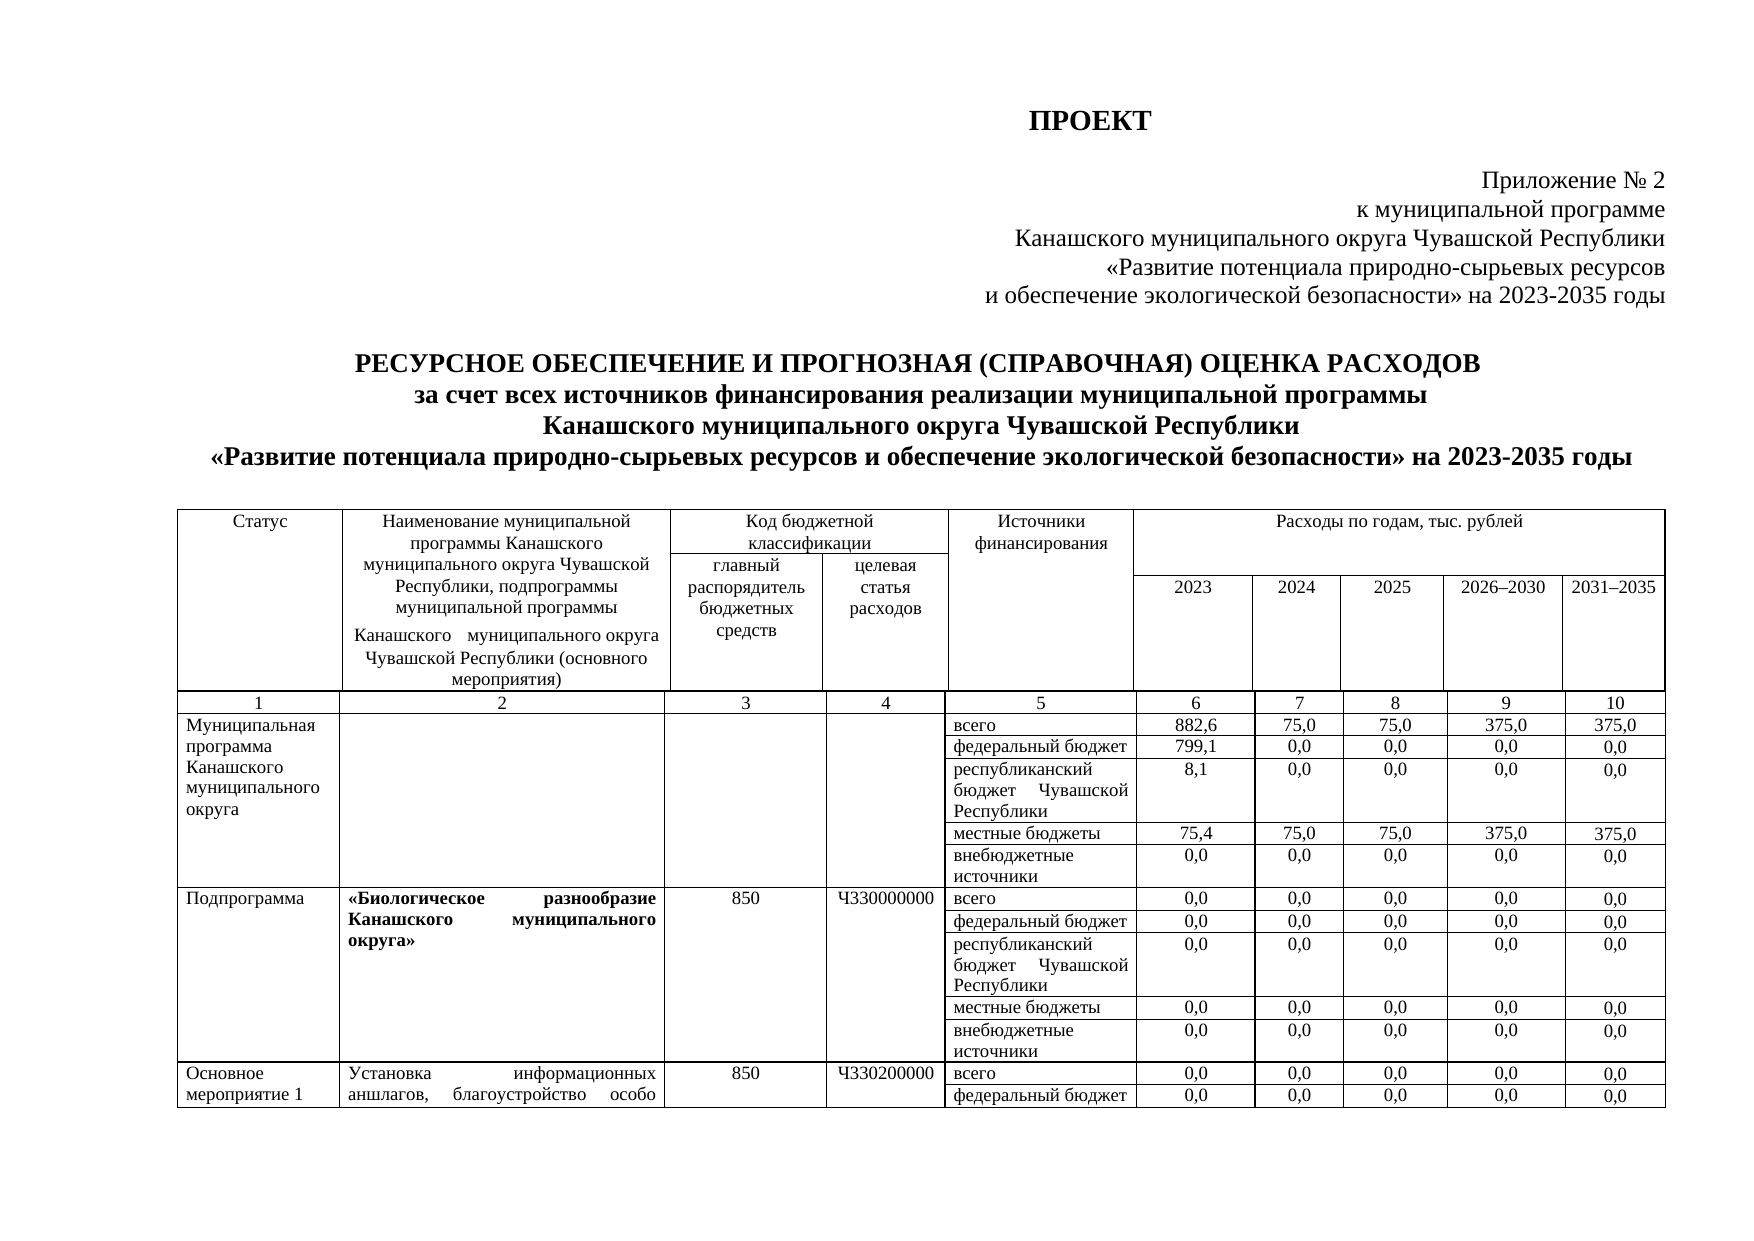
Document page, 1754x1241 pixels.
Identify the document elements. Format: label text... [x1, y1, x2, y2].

table_cell 0,0 [1448, 845, 1565, 887]
table_header 9 [1448, 692, 1565, 713]
table_cell 0,0 [1137, 1085, 1254, 1107]
table_cell 0,0 [1566, 736, 1665, 758]
table_header 4 [827, 692, 944, 713]
table_cell 0,0 [1448, 997, 1565, 1018]
table_cell 0,0 [1137, 933, 1254, 996]
table_cell Установка информационных аншлагов, благоустройство особо охраняемых природных территорий местного значения [340, 1063, 664, 1107]
text Приложение № 2 [177, 166, 1665, 194]
text и обеспечение экологической безопасности» на 2023-2035 годы [177, 281, 1665, 309]
table_cell федеральный бюджет [946, 911, 1136, 932]
table_cell 0,0 [1448, 1063, 1565, 1084]
table_cell 0,0 [1344, 736, 1447, 758]
table_cell всего [946, 888, 1136, 909]
table_header 6 [1137, 692, 1254, 713]
table_cell 0,0 [1256, 933, 1343, 996]
table_cell 0,0 [1448, 933, 1565, 996]
table_cell 75,0 [1344, 823, 1447, 844]
table_cell 375,0 [1566, 714, 1665, 735]
table_header Источники финансирования [949, 510, 1133, 690]
table_cell [827, 714, 944, 887]
table_cell республиканский бюджет Чувашской Республики [946, 759, 1136, 822]
table_cell 0,0 [1344, 759, 1447, 822]
table_cell 0,0 [1566, 911, 1665, 932]
table_header 10 [1566, 692, 1665, 713]
table_cell 0,0 [1344, 997, 1447, 1018]
table_cell 0,0 [1566, 888, 1665, 909]
table_cell 0,0 [1137, 911, 1254, 932]
table_cell 0,0 [1448, 888, 1565, 909]
table_cell 882,6 [1137, 714, 1254, 735]
table_cell 2025 [1341, 576, 1443, 690]
table_cell 0,0 [1448, 759, 1565, 822]
table_cell Муниципальная программа Канашского муниципального округа [178, 714, 339, 887]
table_header 8 [1344, 692, 1447, 713]
table_cell 0,0 [1344, 1020, 1447, 1061]
table_cell 0,0 [1344, 1085, 1447, 1107]
table_cell федеральный бюджет [946, 1085, 1136, 1107]
table_cell 0,0 [1566, 933, 1665, 996]
table_cell Ч330200000 [827, 1063, 944, 1107]
text РЕСУРСНОЕ ОБЕСПЕЧЕНИЕ И ПРОГНОЗНАЯ (СПРАВОЧНАЯ) ОЦЕНКА РАСХОДОВ за счет всех источников финансирования реализации муниципальной программы [177, 347, 1665, 409]
table_cell 0,0 [1566, 759, 1665, 822]
table_cell Подпрограмма [178, 888, 339, 1061]
table_cell 375,0 [1566, 823, 1665, 844]
table_header Статус [178, 510, 342, 690]
table_cell 0,0 [1256, 888, 1343, 909]
table_header 2 [340, 692, 664, 713]
table_cell 799,1 [1137, 736, 1254, 758]
table_header 7 [1256, 692, 1343, 713]
table_cell 75,4 [1137, 823, 1254, 844]
table_cell федеральный бюджет [946, 736, 1136, 758]
table_cell всего [946, 1063, 1136, 1084]
table_cell 0,0 [1448, 736, 1565, 758]
table_cell 0,0 [1256, 911, 1343, 932]
text «Развитие потенциала природно-сырьевых ресурсов и обеспечение экологической безопасности» на 2023-2035 годы [177, 440, 1665, 471]
table_cell 0,0 [1566, 1085, 1665, 1107]
table_cell 0,0 [1448, 911, 1565, 932]
table_cell 2031–2035 [1563, 576, 1664, 690]
text Канашского муниципального округа Чувашской Республики [177, 409, 1665, 440]
table_header 5 [946, 692, 1136, 713]
table_header 1 [178, 692, 339, 713]
table_cell [340, 714, 664, 887]
table_cell 0,0 [1256, 1063, 1343, 1084]
table_cell 0,0 [1566, 997, 1665, 1018]
table_cell 0,0 [1566, 1063, 1665, 1084]
table_cell Ч330000000 [827, 888, 944, 1061]
text к муниципальной программе [177, 194, 1665, 223]
table_cell 75,0 [1344, 714, 1447, 735]
table_cell 0,0 [1256, 997, 1343, 1018]
table_cell 0,0 [1137, 845, 1254, 887]
table_header Расходы по годам, тыс. рублей [1134, 510, 1664, 575]
table_cell Основное мероприятие 1 [178, 1063, 339, 1107]
table_cell 0,0 [1256, 736, 1343, 758]
table_cell 0,0 [1137, 997, 1254, 1018]
table_header Код бюджетной классификации [671, 510, 948, 553]
table_cell 0,0 [1137, 1020, 1254, 1061]
table_cell 2026–2030 [1444, 576, 1562, 690]
table_cell внебюджетные источники [946, 845, 1136, 887]
table_cell 0,0 [1566, 1020, 1665, 1061]
table_cell 8,1 [1137, 759, 1254, 822]
table_header Наименование муниципальной программы Канашского муниципального округа Чувашской Республики, подпрограммы муниципальной программы Канашского муниципального округа Чувашской Республики (основного мероприятия) [343, 510, 670, 690]
table_cell 850 [665, 1063, 826, 1107]
table_cell 0,0 [1137, 888, 1254, 909]
table_cell местные бюджеты [946, 823, 1136, 844]
table_cell 375,0 [1448, 714, 1565, 735]
table_cell целевая статья расходов [823, 554, 948, 690]
table_cell 75,0 [1256, 823, 1343, 844]
table_header 3 [665, 692, 826, 713]
table_cell «Биологическое разнообразие Канашского муниципального округа» [340, 888, 664, 1061]
table_cell внебюджетные источники [946, 1020, 1136, 1061]
table_cell всего [946, 714, 1136, 735]
text Канашского муниципального округа Чувашской Республики [177, 223, 1665, 252]
table_cell 0,0 [1256, 759, 1343, 822]
table_cell 0,0 [1448, 1085, 1565, 1107]
table_cell 0,0 [1256, 1020, 1343, 1061]
table_cell местные бюджеты [946, 997, 1136, 1018]
table_cell 0,0 [1344, 888, 1447, 909]
table_cell республиканский бюджет Чувашской Республики [946, 933, 1136, 996]
table_cell 0,0 [1256, 1085, 1343, 1107]
table_cell 2023 [1134, 576, 1252, 690]
table_cell 0,0 [1566, 845, 1665, 887]
table_cell 0,0 [1344, 911, 1447, 932]
table_cell главный распорядитель бюджетных средств [671, 554, 822, 690]
table_cell 375,0 [1448, 823, 1565, 844]
table_cell 850 [665, 888, 826, 1061]
table_cell [665, 714, 826, 887]
table_cell 0,0 [1344, 845, 1447, 887]
text «Развитие потенциала природно-сырьевых ресурсов [177, 252, 1665, 281]
table_cell 0,0 [1344, 1063, 1447, 1084]
table_cell 2024 [1253, 576, 1340, 690]
table_cell 0,0 [1256, 845, 1343, 887]
table_cell 0,0 [1448, 1020, 1565, 1061]
table_cell 0,0 [1137, 1063, 1254, 1084]
table_cell 0,0 [1344, 933, 1447, 996]
table_cell 75,0 [1256, 714, 1343, 735]
